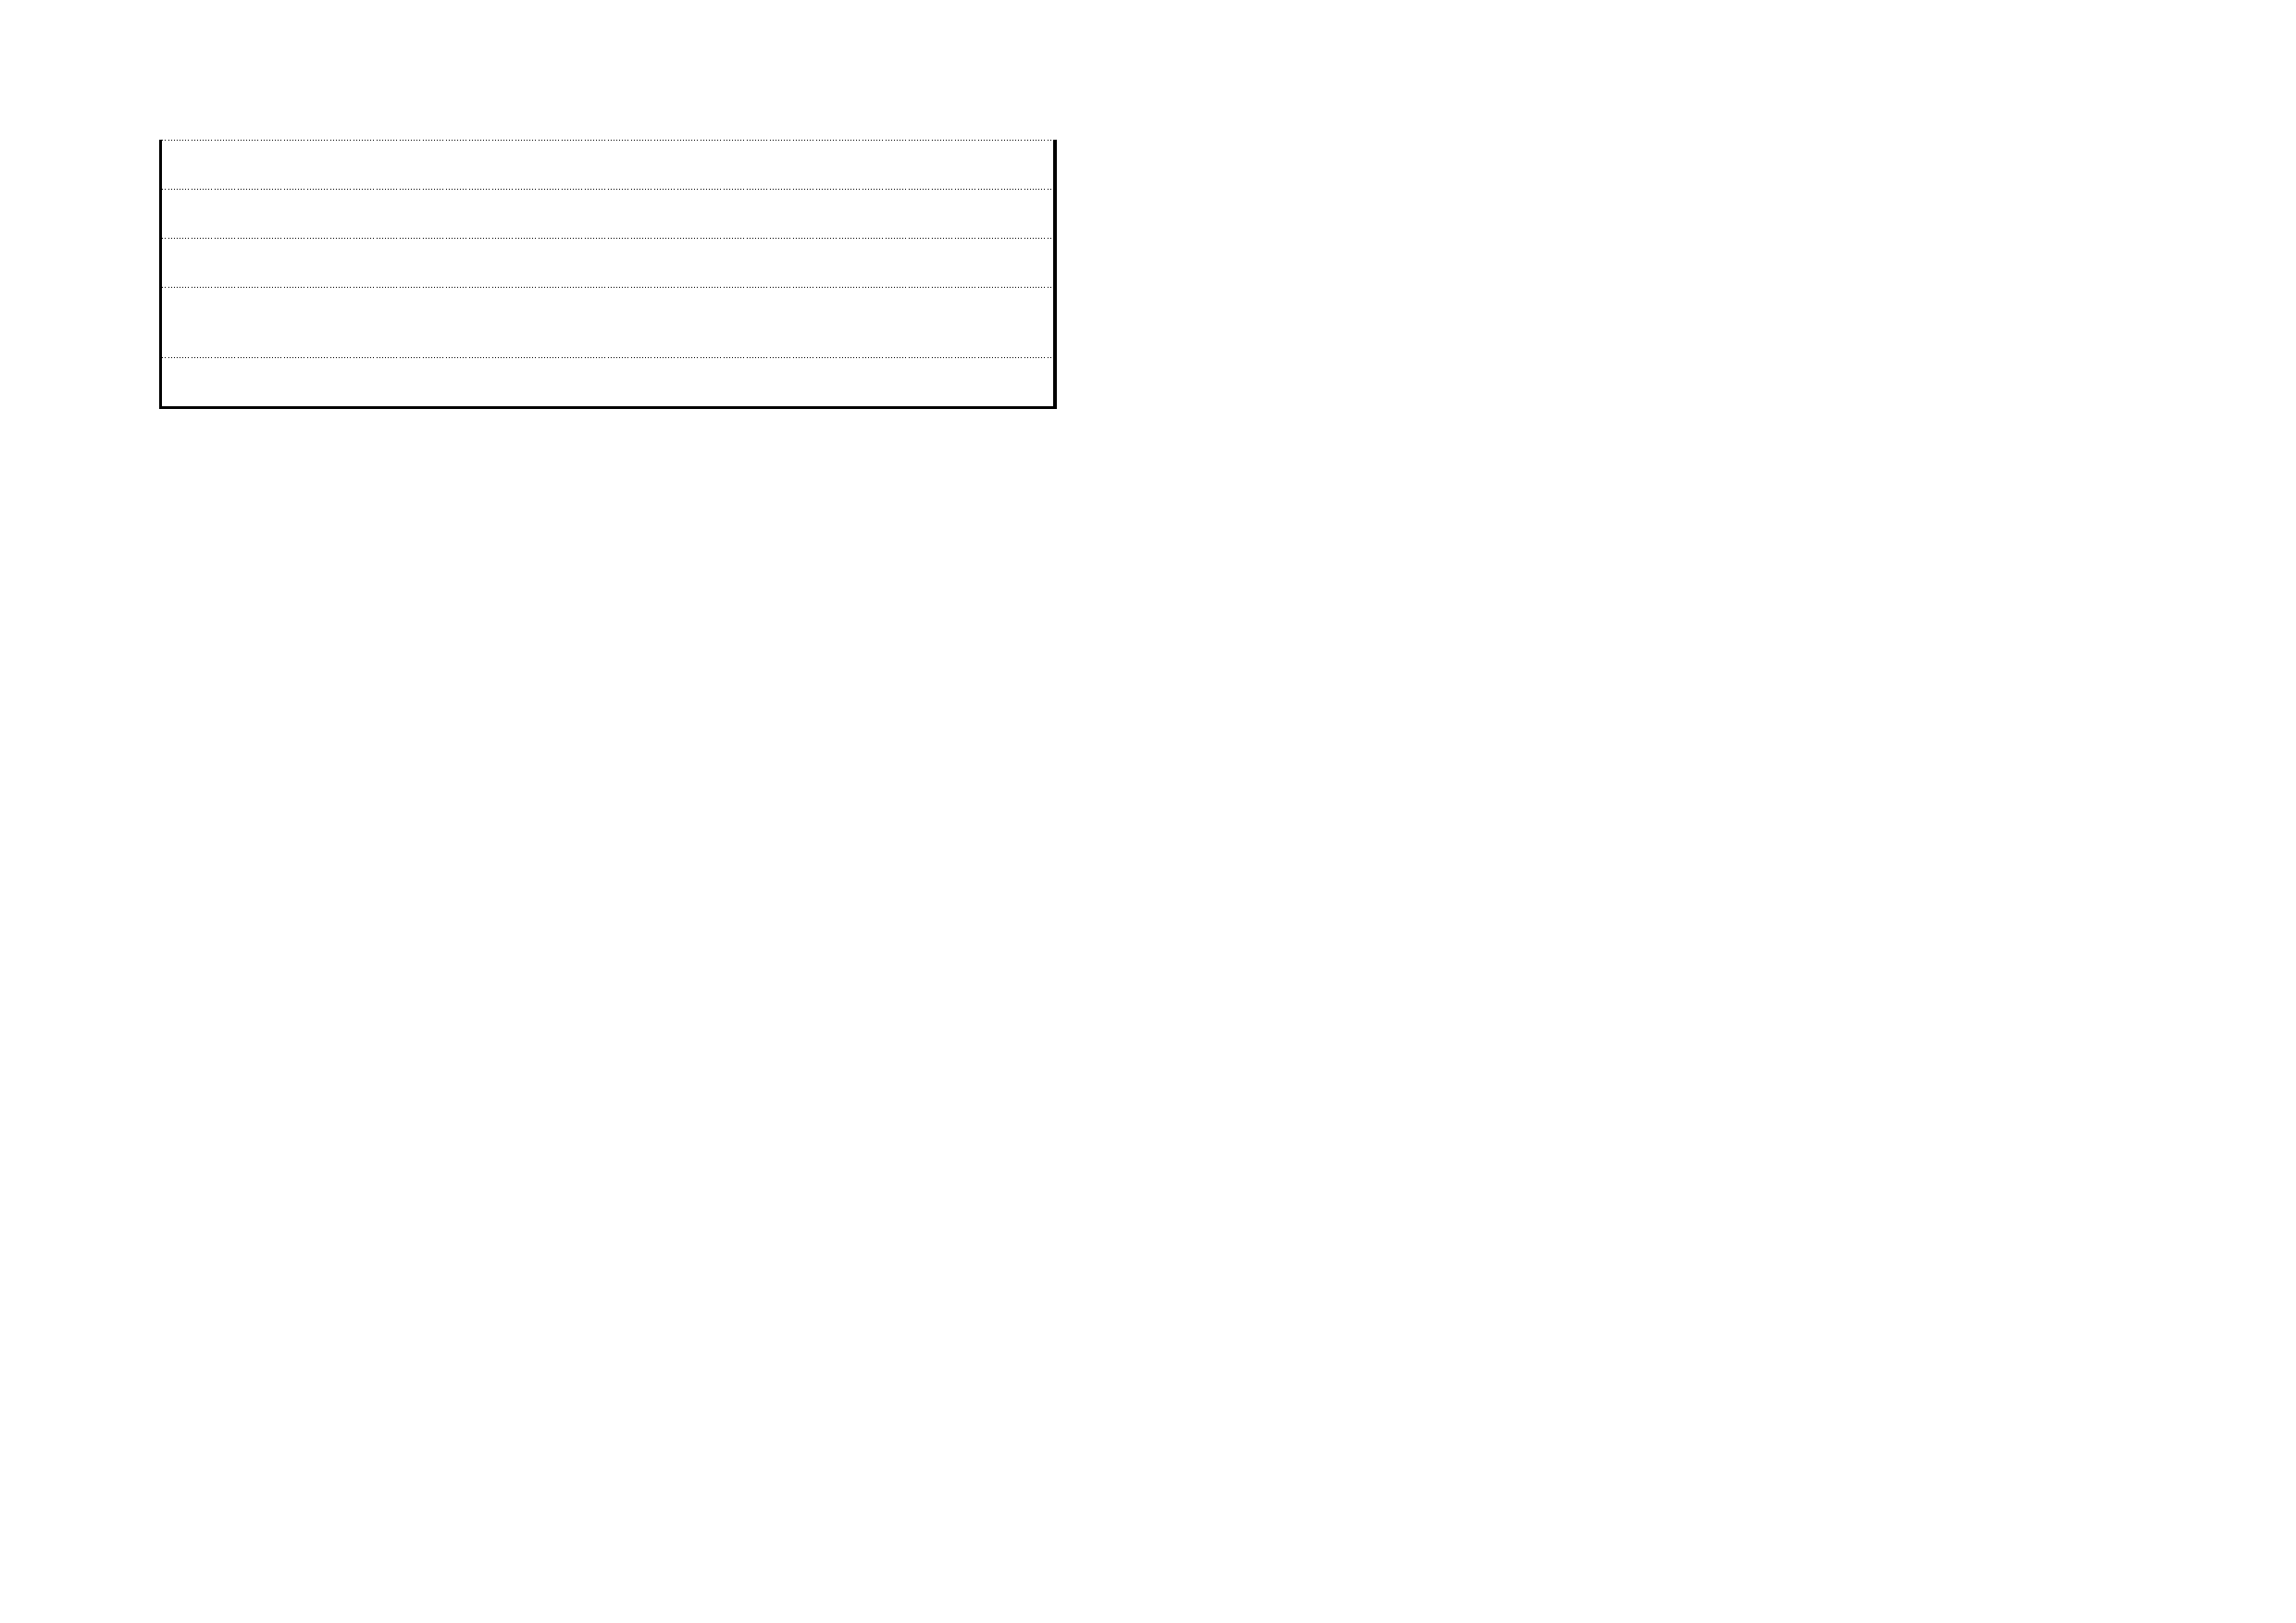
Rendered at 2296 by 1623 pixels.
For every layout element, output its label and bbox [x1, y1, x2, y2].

table_cell [162, 238, 1053, 287]
table_cell [162, 357, 1053, 406]
table_cell [162, 287, 1053, 357]
table_cell [162, 140, 1053, 189]
table_cell [162, 189, 1053, 238]
